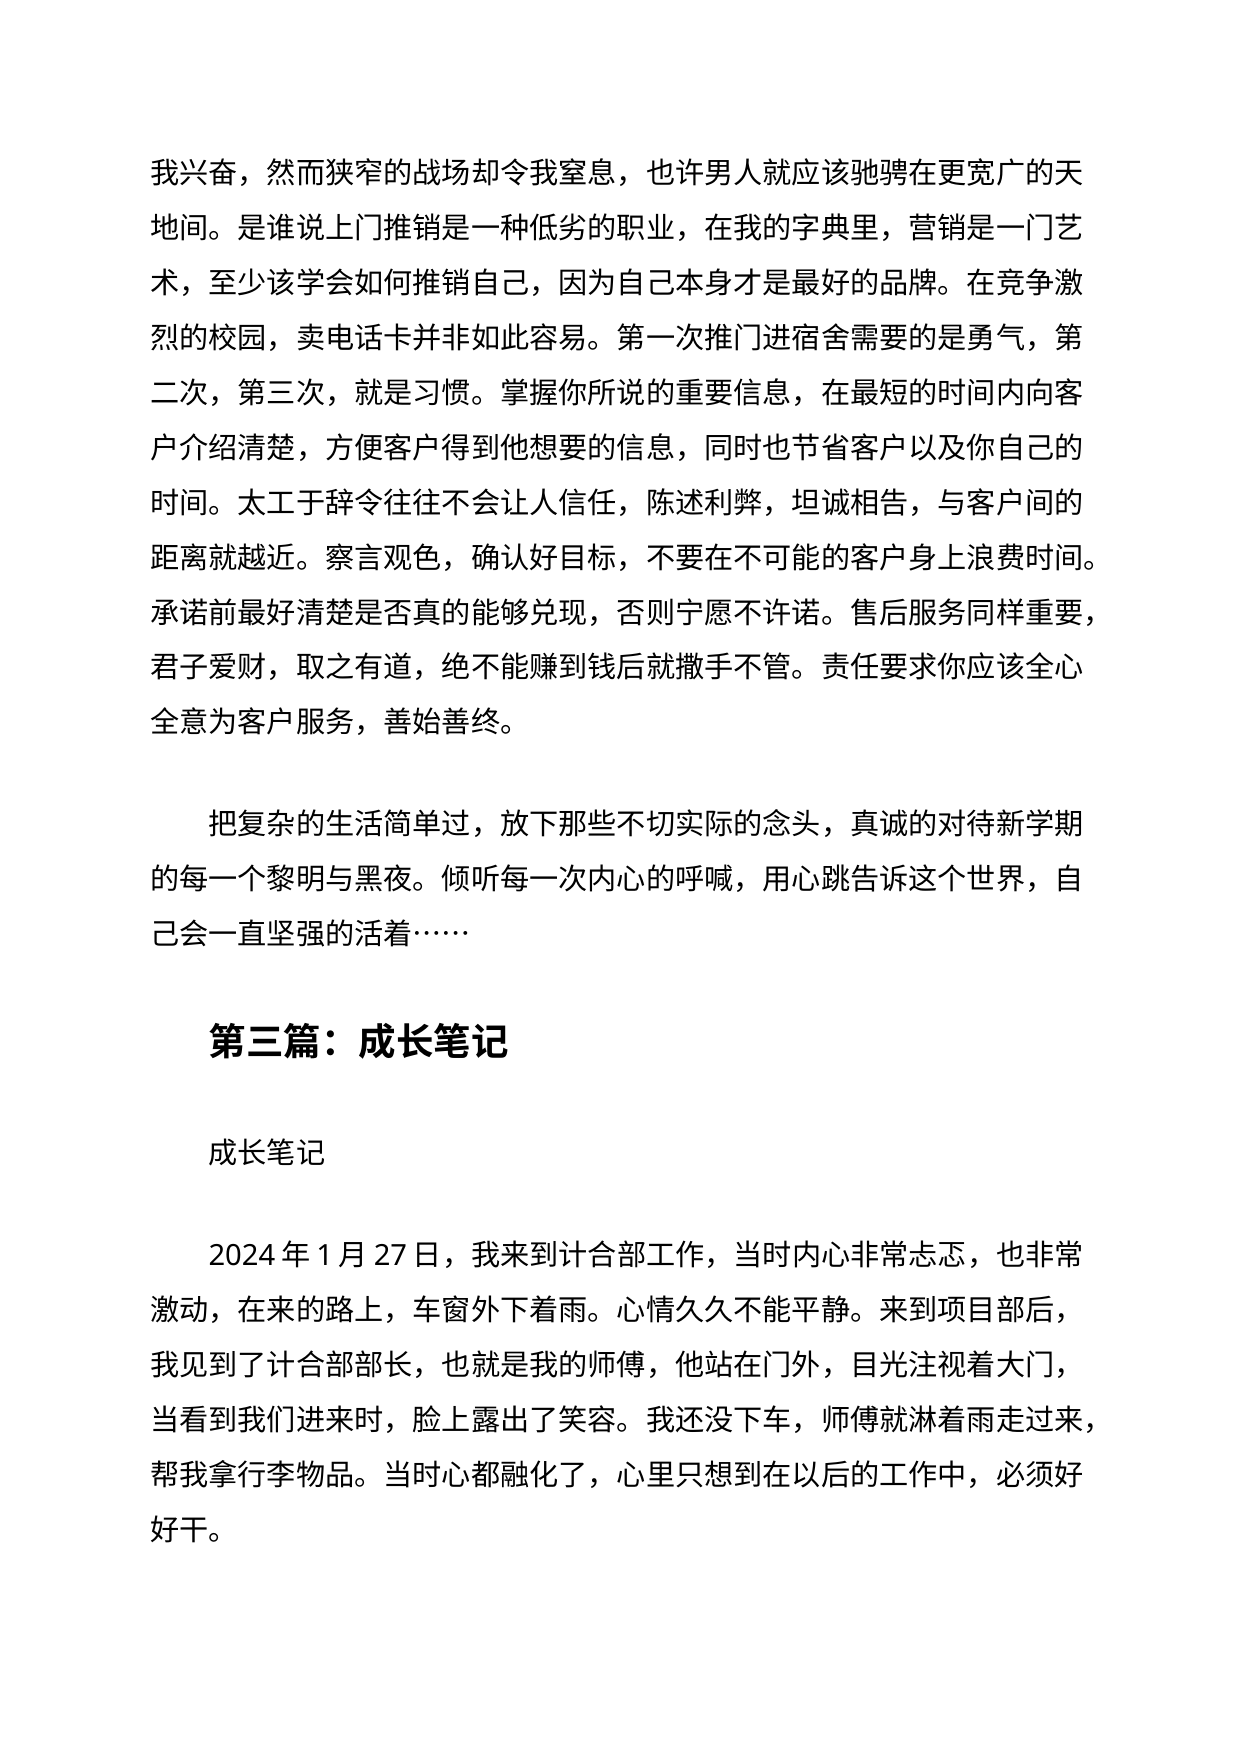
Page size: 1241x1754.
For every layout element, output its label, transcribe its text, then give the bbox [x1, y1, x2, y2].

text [150, 150, 1090, 741]
text 成长笔记 [150, 1130, 1090, 1172]
text 把复杂的生活简单过，放下那些不切实际的念头，真诚的对待新学期的每一个黎明与黑夜。倾听每一次内心的呼喊，用心跳告诉这个世界，自己会一直坚强的活着…… [150, 801, 1090, 953]
text 第三篇：成长笔记 [150, 1012, 1090, 1067]
text 2024年1月27日，我来到计合部工作，当时内心非常忐忑，也非常激动，在来的路上，车窗外下着雨。心情久久不能平静。来到项目部后，我见到了计合部部长，也就是我的师傅，他站在门外，目光注视着大门，当看到我们进来时，脸上露出了笑容。我还没下车，师傅就淋着雨走过来，帮我拿行李物品。当时心都融化了，心里只想到在以后的工作中，必须好好干。 [150, 1231, 1090, 1548]
